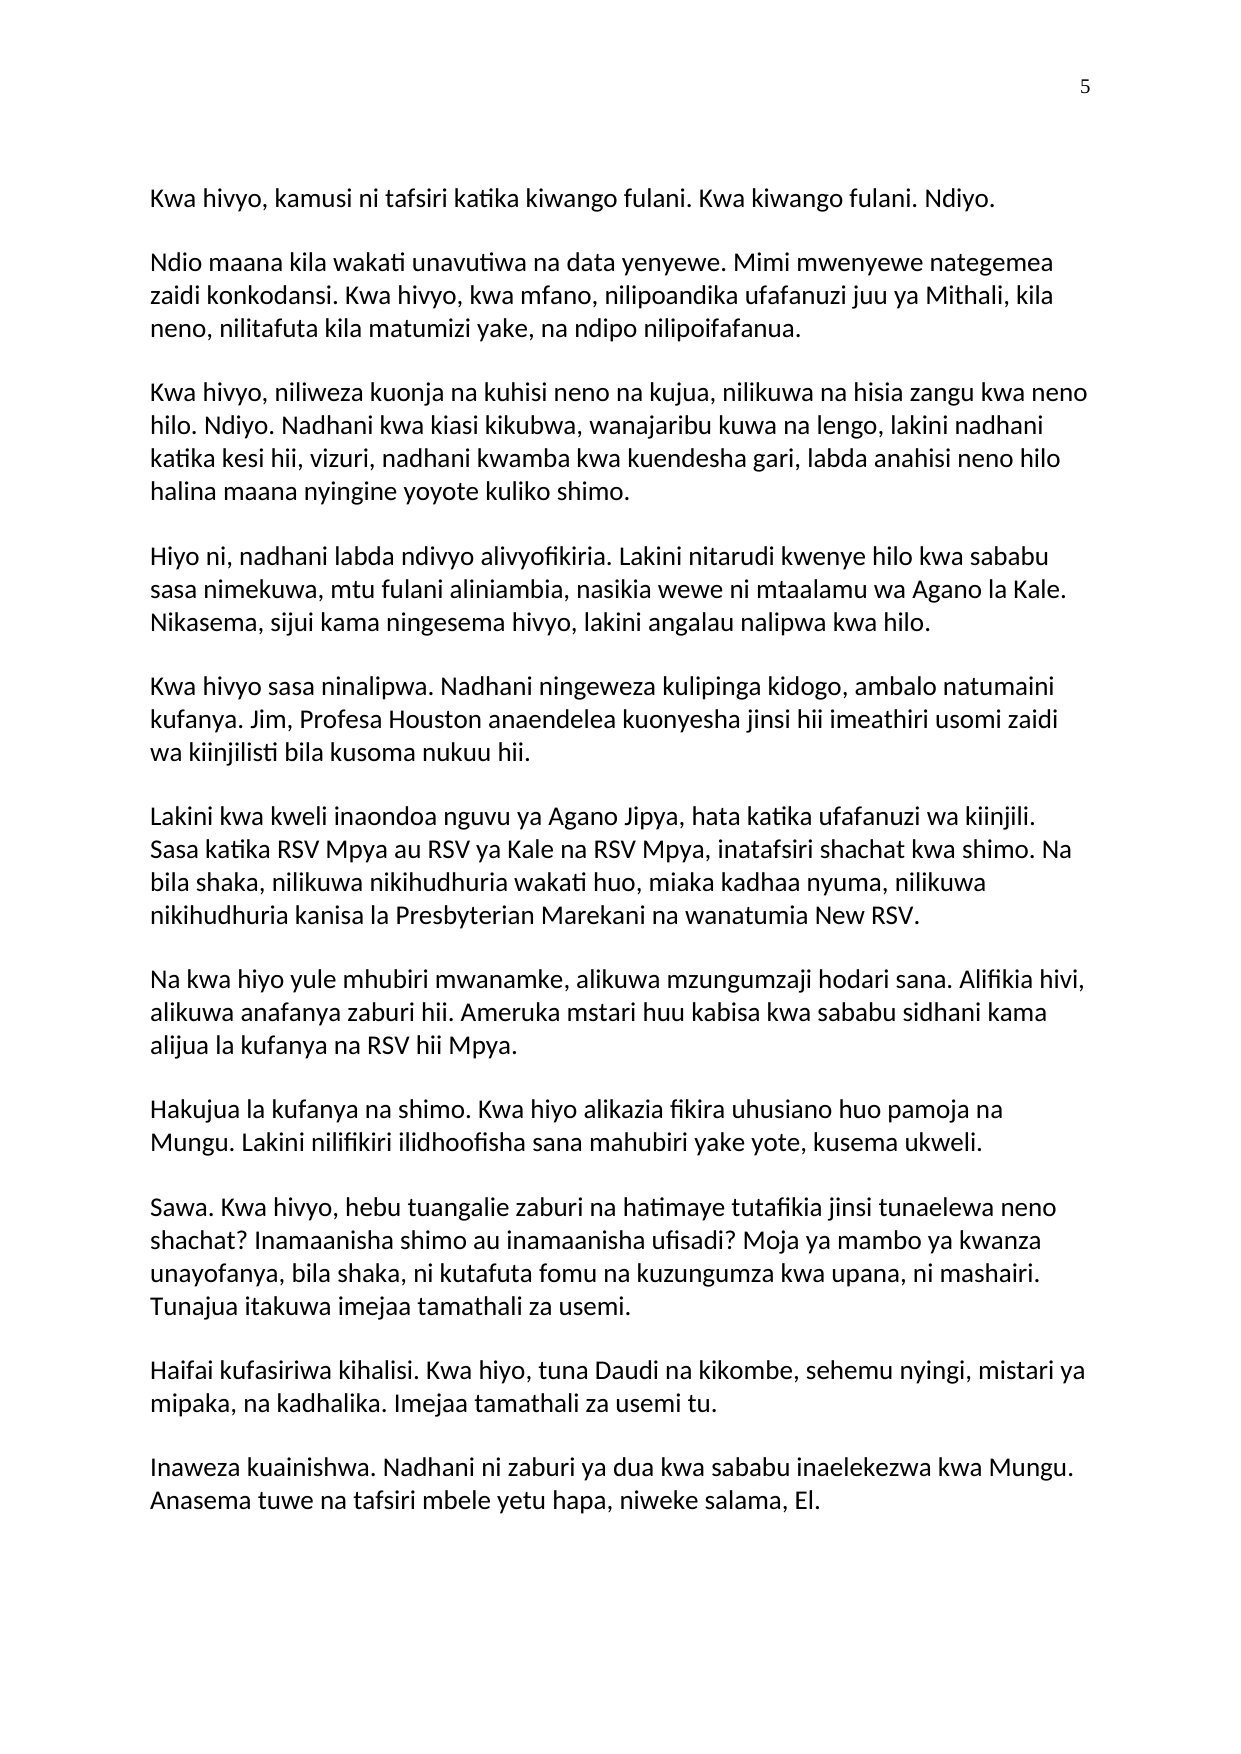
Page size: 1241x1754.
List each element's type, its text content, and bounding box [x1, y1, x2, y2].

text Inaweza kuainishwa. Nadhani ni zaburi ya dua kwa sababu inaelekezwa kwa Mungu. Anasema tuwe na tafsiri mbele yetu hapa, niweke salama, El. [150, 1450, 1090, 1516]
text Lakini kwa kweli inaondoa nguvu ya Agano Jipya, hata katika ufafanuzi wa kiinjili. Sasa katika RSV Mpya au RSV ya Kale na RSV Mpya, inatafsiri shachat kwa shimo. Na bila shaka, nilikuwa nikihudhuria wakati huo, miaka kadhaa nyuma, nilikuwa nikihudhuria kanisa la Presbyterian Marekani na wanatumia New RSV. [150, 799, 1090, 931]
text Na kwa hiyo yule mhubiri mwanamke, alikuwa mzungumzaji hodari sana. Alifikia hivi, alikuwa anafanya zaburi hii. Ameruka mstari huu kabisa kwa sababu sidhani kama alijua la kufanya na RSV hii Mpya. [150, 962, 1090, 1061]
text Kwa hivyo, niliweza kuonja na kuhisi neno na kujua, nilikuwa na hisia zangu kwa neno hilo. Ndiyo. Nadhani kwa kiasi kikubwa, wanajaribu kuwa na lengo, lakini nadhani katika kesi hii, vizuri, nadhani kwamba kwa kuendesha gari, labda anahisi neno hilo halina maana nyingine yoyote kuliko shimo. [150, 376, 1090, 508]
text Kwa hivyo, kamusi ni tafsiri katika kiwango fulani. Kwa kiwango fulani. Ndiyo. [150, 181, 1090, 214]
text Kwa hivyo sasa ninalipwa. Nadhani ningeweza kulipinga kidogo, ambalo natumaini kufanya. Jim, Profesa Houston anaendelea kuonyesha jinsi hii imeathiri usomi zaidi wa kiinjilisti bila kusoma nukuu hii. [150, 669, 1090, 768]
text Haifai kufasiriwa kihalisi. Kwa hiyo, tuna Daudi na kikombe, sehemu nyingi, mistari ya mipaka, na kadhalika. Imejaa tamathali za usemi tu. [150, 1353, 1090, 1419]
text Hakujua la kufanya na shimo. Kwa hiyo alikazia fikira uhusiano huo pamoja na Mungu. Lakini nilifikiri ilidhoofisha sana mahubiri yake yote, kusema ukweli. [150, 1093, 1090, 1159]
text Ndio maana kila wakati unavutiwa na data yenyewe. Mimi mwenyewe nategemea zaidi konkodansi. Kwa hivyo, kwa mfano, nilipoandika ufafanuzi juu ya Mithali, kila neno, nilitafuta kila matumizi yake, na ndipo nilipoifafanua. [150, 245, 1090, 344]
text Sawa. Kwa hivyo, hebu tuangalie zaburi na hatimaye tutafikia jinsi tunaelewa neno shachat? Inamaanisha shimo au inamaanisha ufisadi? Moja ya mambo ya kwanza unayofanya, bila shaka, ni kutafuta fomu na kuzungumza kwa upana, ni mashairi. Tunajua itakuwa imejaa tamathali za usemi. [150, 1190, 1090, 1322]
text Hiyo ni, nadhani labda ndivyo alivyofikiria. Lakini nitarudi kwenye hilo kwa sababu sasa nimekuwa, mtu fulani aliniambia, nasikia wewe ni mtaalamu wa Agano la Kale. Nikasema, sijui kama ningesema hivyo, lakini angalau nalipwa kwa hilo. [150, 539, 1090, 638]
